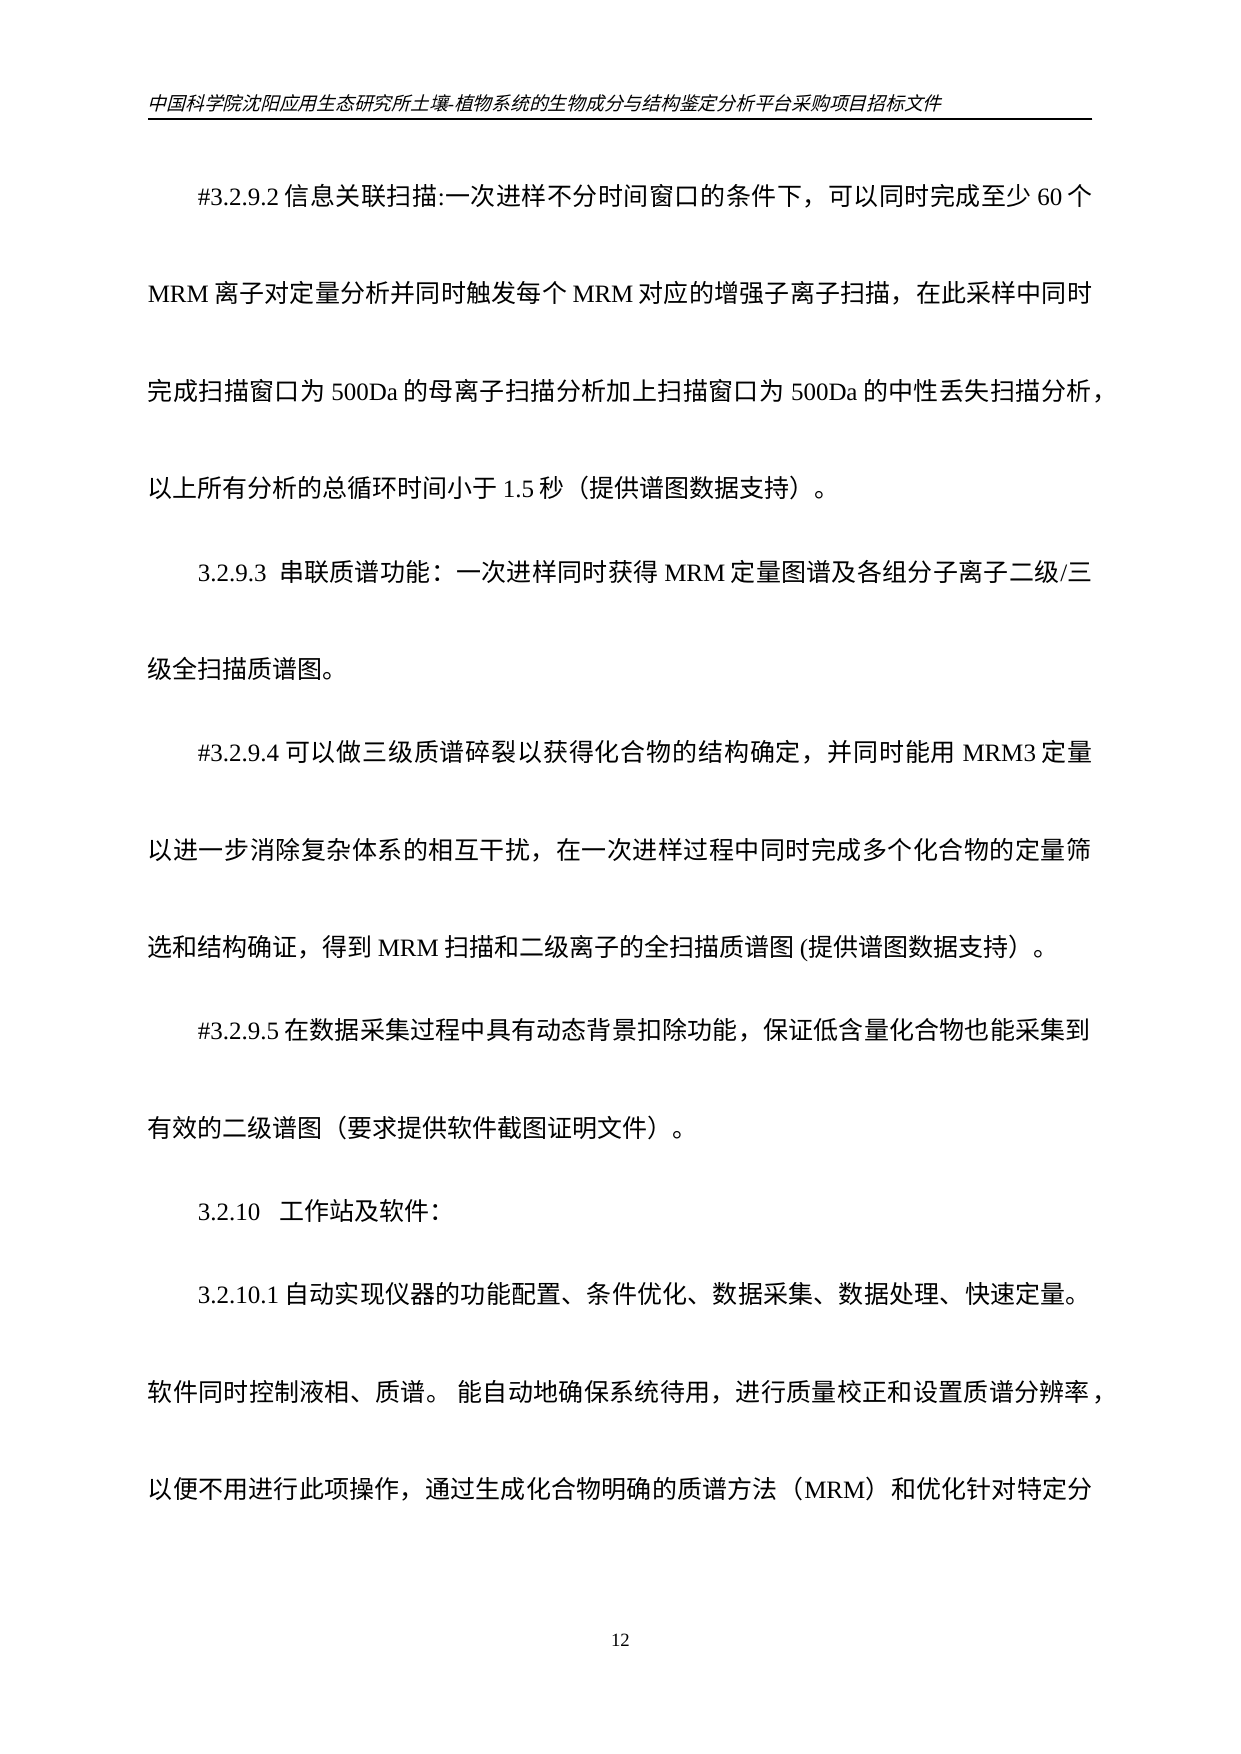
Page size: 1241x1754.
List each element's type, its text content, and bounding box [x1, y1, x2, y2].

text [148, 1260, 1092, 1520]
text #3.2.9.5在数据采集过程中具有动态背景扣除功能，保证低含量化合物也能采集到有效的二级谱图（要求提供软件截图证明文件）。 [148, 996, 1092, 1159]
text 3.2.10 工作站及软件： [148, 1177, 1092, 1242]
text #3.2.9.2信息关联扫描:一次进样不分时间窗口的条件下，可以同时完成至少60个MRM离子对定量分析并同时触发每个MRM对应的增强子离子扫描，在此采样中同时完成扫描窗口为500Da的母离子扫描分析加上扫描窗口为500Da的中性丢失扫描分析，以上所有分析的总循环时间小于1.5秒（提供谱图数据支持）。 [148, 162, 1092, 519]
text 3.2.9.3 串联质谱功能：一次进样同时获得MRM定量图谱及各组分子离子二级/三级全扫描质谱图。 [148, 538, 1092, 700]
text #3.2.9.4可以做三级质谱碎裂以获得化合物的结构确定，并同时能用MRM3定量以进一步消除复杂体系的相互干扰，在一次进样过程中同时完成多个化合物的定量筛选和结构确证，得到MRM扫描和二级离子的全扫描质谱图 (提供谱图数据支持）。 [148, 718, 1092, 978]
